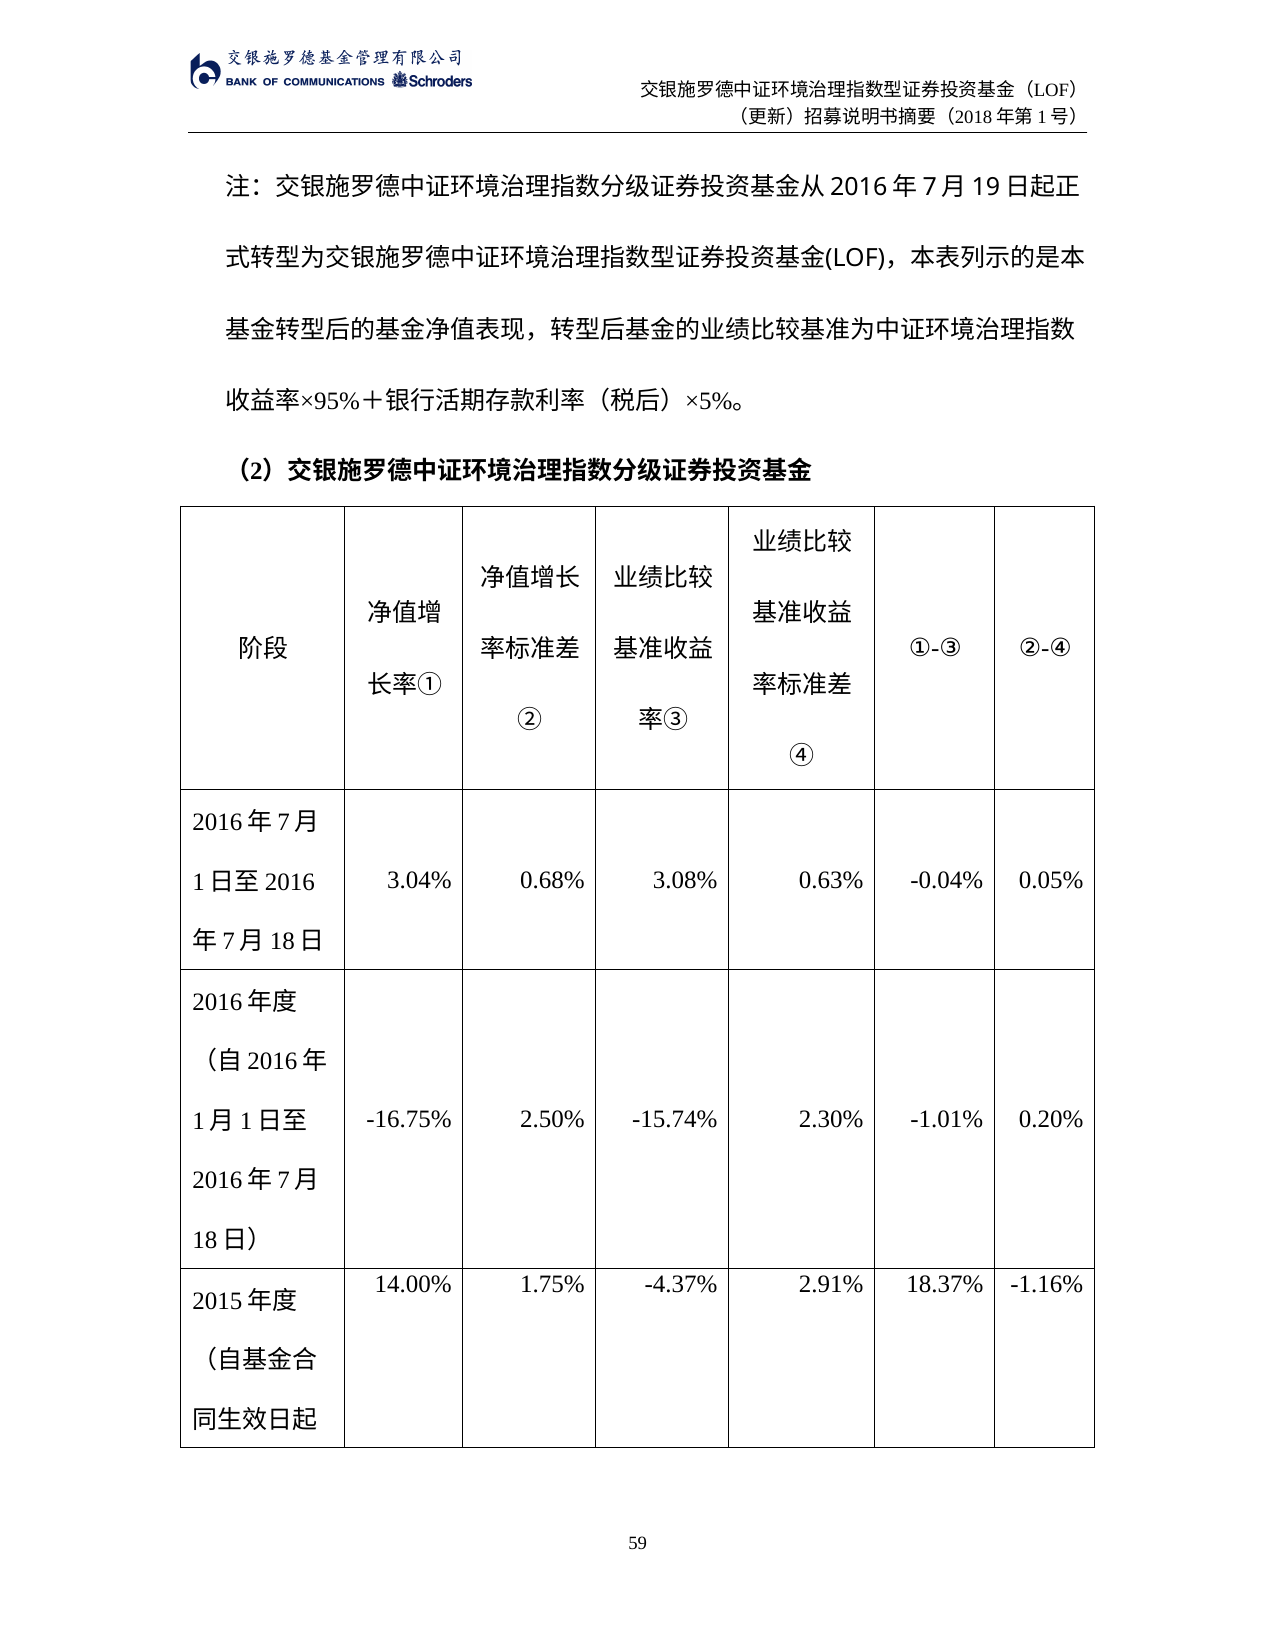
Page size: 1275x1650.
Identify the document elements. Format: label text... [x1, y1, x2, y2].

table_header ①-③ [875, 507, 994, 789]
table_cell 2.50% [463, 970, 595, 1267]
table_cell 2016年7月1日至2016年7月18日 [181, 790, 344, 968]
table_cell 0.20% [995, 970, 1094, 1267]
table_cell -15.74% [596, 970, 728, 1267]
list 注：交银施罗德中证环境治理指数分级证券投资基金从2016年7月19日起正式转型为交银施罗德中证环境治理指数型证券投资基金(LOF)，本表列示的是本基金转型后的基金净值表现，转型后基金的业绩比较基准为中证环境治理指数收益率×95%＋银行活期存款利率（税后）×5%。 [225, 155, 1087, 429]
list （2）交银施罗德中证环境治理指数分级证券投资基金 [225, 439, 1087, 498]
table_cell -1.01% [875, 970, 994, 1267]
table_cell 0.68% [463, 790, 595, 968]
table_cell -1.16% [995, 1269, 1094, 1447]
table_header 净值增长率① [345, 507, 462, 789]
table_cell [181, 1269, 344, 1447]
picture [190, 50, 472, 89]
table_header 净值增长率标准差② [463, 507, 595, 789]
table_cell 2.91% [729, 1269, 874, 1447]
table_cell 18.37% [875, 1269, 994, 1447]
table_cell 3.08% [596, 790, 728, 968]
table_cell 3.04% [345, 790, 462, 968]
table_cell 1.75% [463, 1269, 595, 1447]
table_cell -4.37% [596, 1269, 728, 1447]
table_cell 0.05% [995, 790, 1094, 968]
table_cell 2016年度（自2016年1月1日至2016年7月18日） [181, 970, 344, 1267]
table_cell 14.00% [345, 1269, 462, 1447]
table_cell 2.30% [729, 970, 874, 1267]
table_cell 0.63% [729, 790, 874, 968]
table_cell -0.04% [875, 790, 994, 968]
table_header 业绩比较基准收益率③ [596, 507, 728, 789]
table_header 业绩比较基准收益率标准差④ [729, 507, 874, 789]
table_cell -16.75% [345, 970, 462, 1267]
table_header ②-④ [995, 507, 1094, 789]
table_header 阶段 [181, 507, 344, 789]
